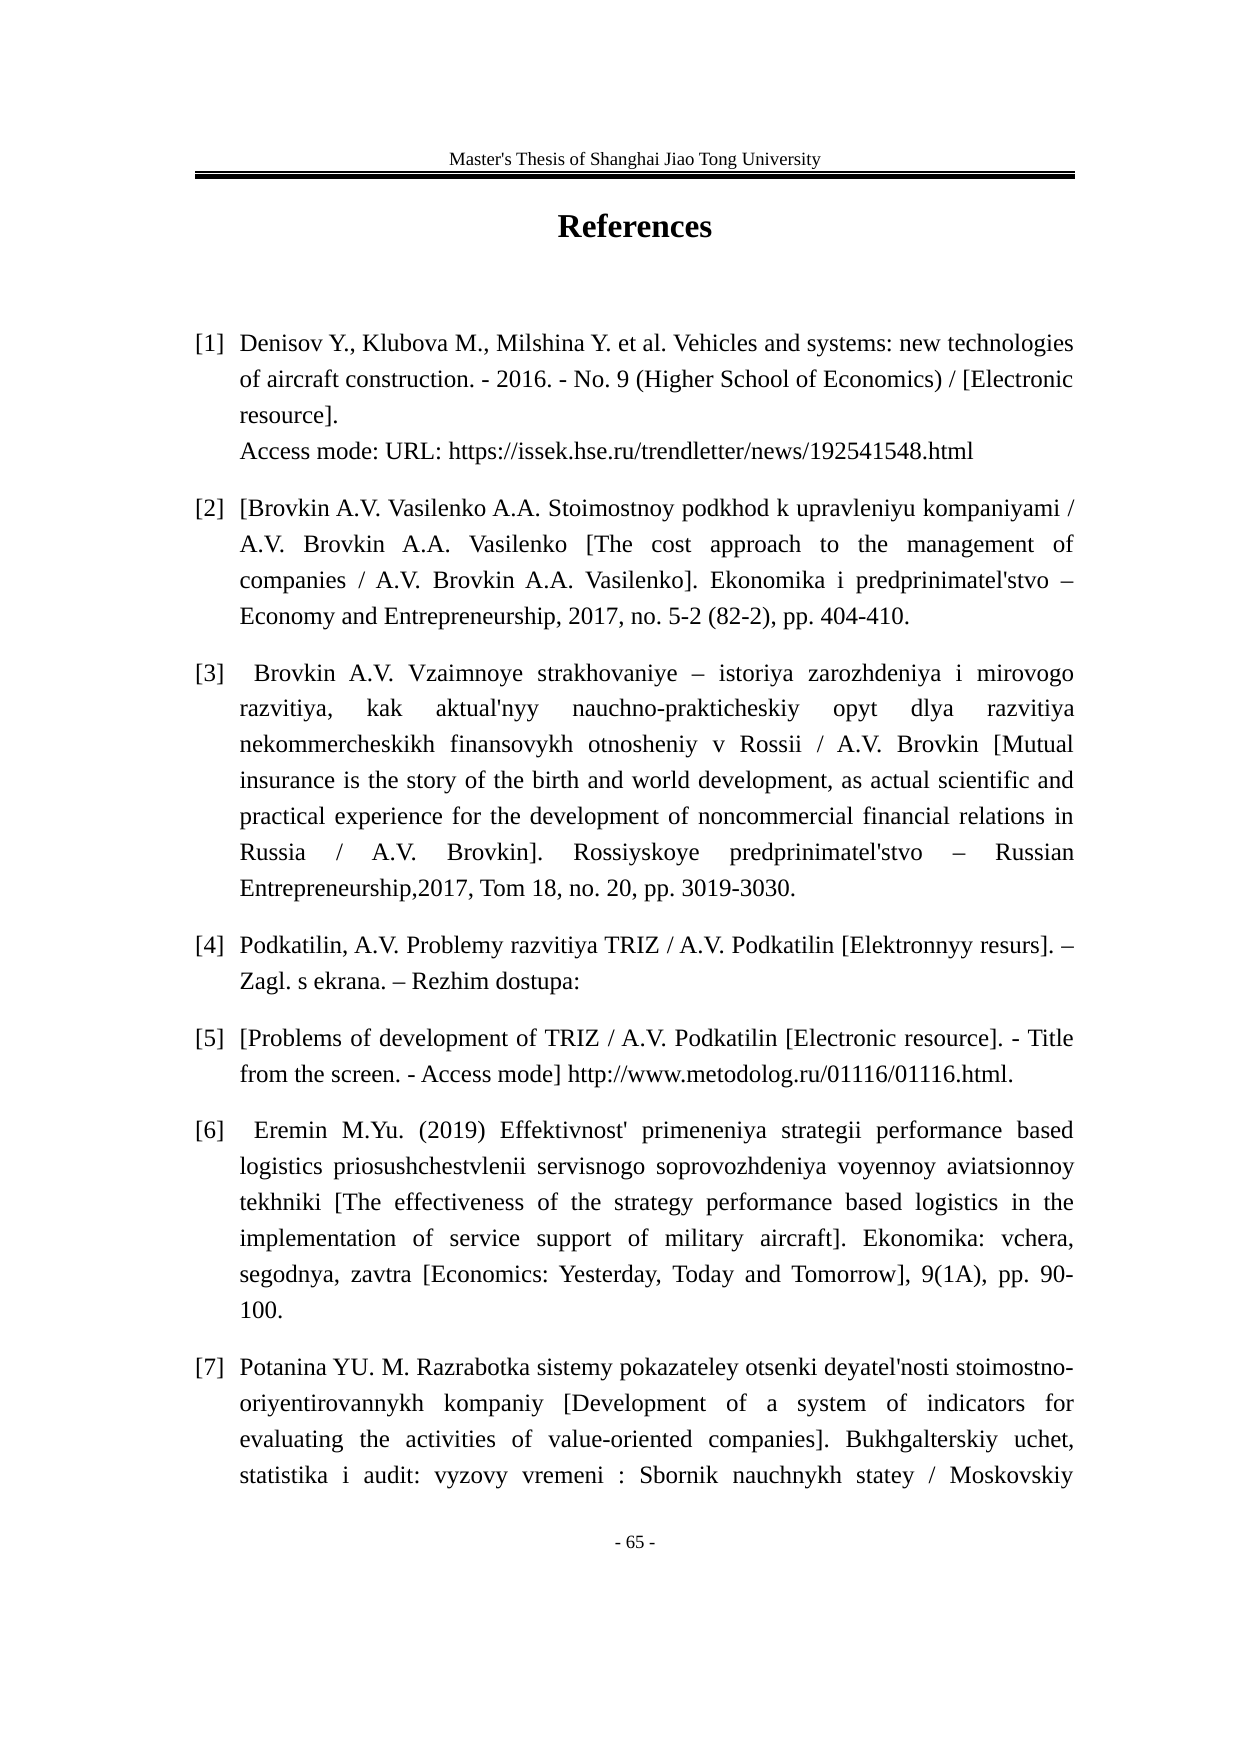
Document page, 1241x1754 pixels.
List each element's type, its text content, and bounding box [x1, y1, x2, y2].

list Podkatilin, A.V. Problemy razvitiya TRIZ / A.V. Podkatilin [Elektronnyy resurs]. – Zagl. s ekrana. – Rezhim dostupa: [195, 930, 1075, 995]
text References [195, 207, 1075, 245]
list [195, 1352, 1075, 1488]
list Eremin M.Yu. (2019) Effektivnost' primeneniya strategii performance based logistics priosushchestvlenii servisnogo soprovozhdeniya voyennoy aviatsionnoy tekhniki [The effectiveness of the strategy performance based logistics in the implementation of service support of military aircraft]. Ekonomika: vchera, segodnya, zavtra [Economics: Yesterday, Today and Tomorrow], 9(1А), pp. 90-100. [195, 1115, 1075, 1324]
list [Problems of development of TRIZ / A.V. Podkatilin [Electronic resource]. - Title from the screen. - Access mode] http://www.metodolog.ru/01116/01116.html. [195, 1023, 1075, 1087]
list Brovkin A.V. Vzaimnoye strakhovaniye – istoriya zarozhdeniya i mirovogo razvitiya, kak aktual'nyy nauchno-prakticheskiy opyt dlya razvitiya nekommercheskikh finansovykh otnosheniy v Rossii / A.V. Brovkin [Mutual insurance is the story of the birth and world development, as actual scientific and practical experience for the development of noncommercial financial relations in Russia / A.V. Brovkin]. Rossiyskoye predprinimatel'stvo – Russian Entrepreneurship,2017, Tom 18, no. 20, pp. 3019-3030. [195, 658, 1075, 902]
list [Brovkin A.V. Vasilenko A.A. Stoimostnoy podkhod k upravleniyu kompaniyami / A.V. Brovkin A.A. Vasilenko [The cost approach to the management of companies / A.V. Brovkin A.A. Vasilenko]. Ekonomika i predprinimatel'stvo – Economy and Entrepreneurship, 2017, no. 5-2 (82-2), pp. 404-410. [195, 493, 1075, 629]
list Denisov Y., Klubova M., Milshina Y. et al. Vehicles and systems: new technologies of aircraft construction. - 2016. - No. 9 (Higher School of Economics) / [Electronic resource]. Access mode: URL: https://issek.hse.ru/trendletter/news/192541548.html [195, 328, 1075, 465]
